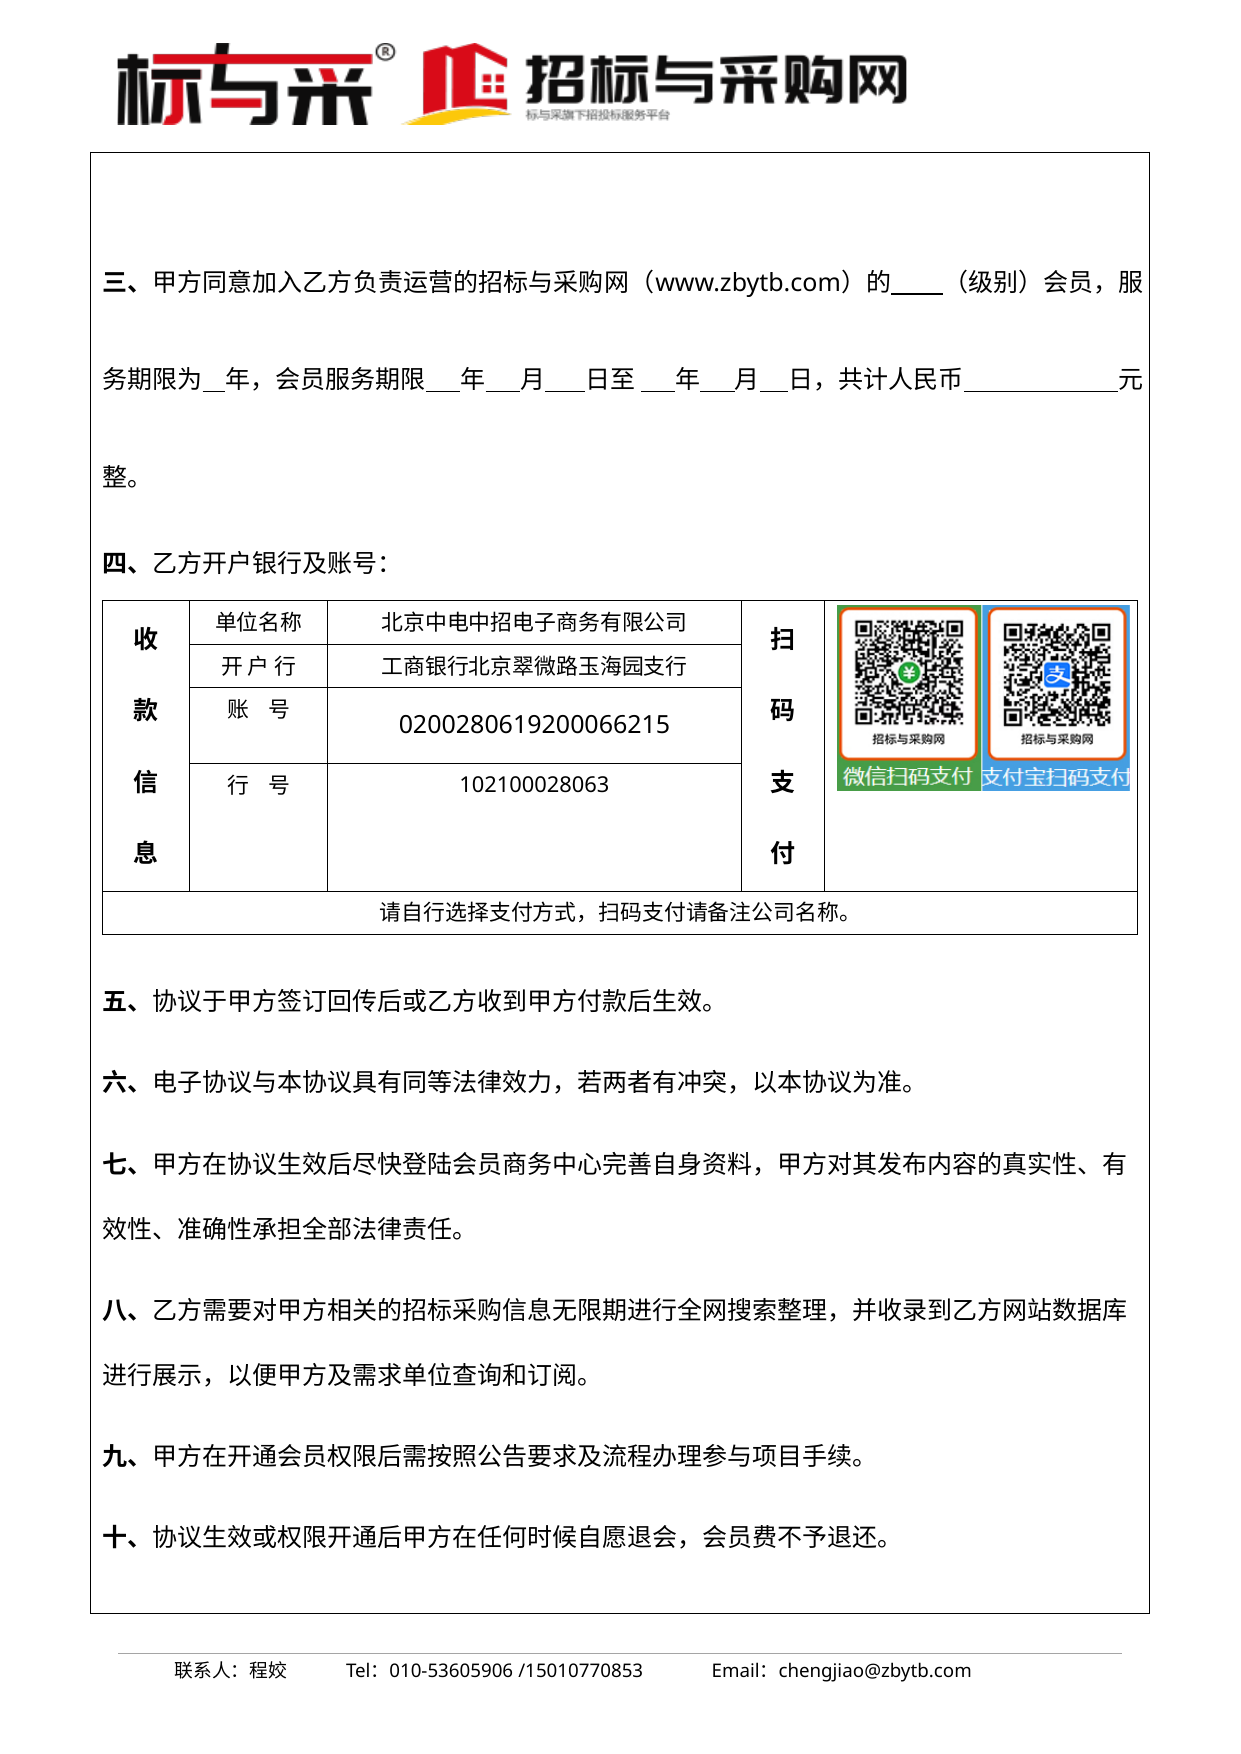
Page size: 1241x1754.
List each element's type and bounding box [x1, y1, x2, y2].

picture [837, 605, 1131, 791]
table_cell [91, 153, 1149, 1613]
picture [117, 43, 907, 125]
